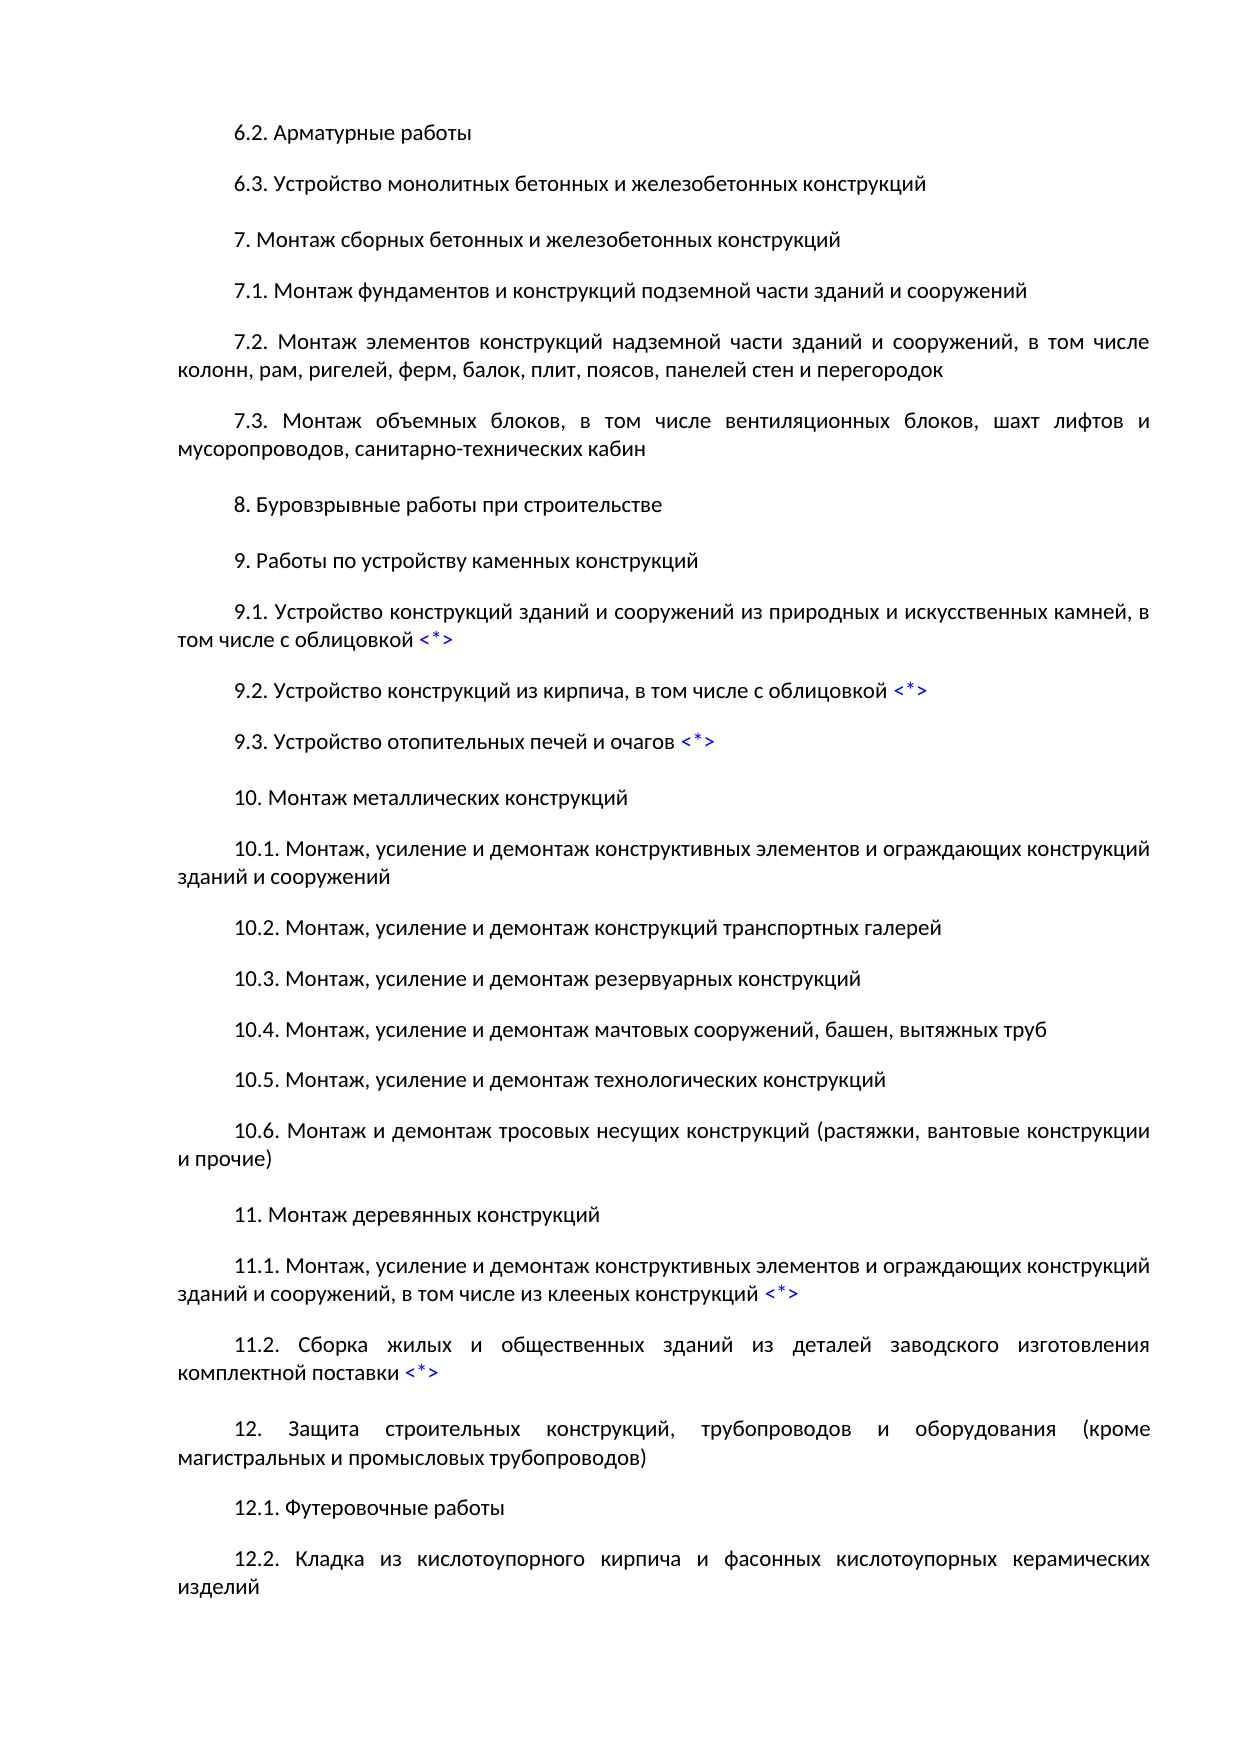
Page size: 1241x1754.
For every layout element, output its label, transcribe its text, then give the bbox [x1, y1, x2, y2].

text 10. Монтаж металлических конструкций [177, 783, 1152, 811]
text 9.2. Устройство конструкций из кирпича, в том числе с облицовкой <*> [177, 676, 1152, 704]
text 10.1. Монтаж, усиление и демонтаж конструктивных элементов и ограждающих конструкций зданий и сооружений [177, 834, 1152, 890]
text 11.1. Монтаж, усиление и демонтаж конструктивных элементов и ограждающих конструкций зданий и сооружений, в том числе из клееных конструкций <*> [177, 1252, 1152, 1308]
text 10.5. Монтаж, усиление и демонтаж технологических конструкций [177, 1066, 1152, 1094]
text 7.3. Монтаж объемных блоков, в том числе вентиляционных блоков, шахт лифтов и мусоропроводов, санитарно-технических кабин [177, 406, 1152, 462]
text 11.2. Сборка жилых и общественных зданий из деталей заводского изготовления комплектной поставки <*> [177, 1331, 1152, 1387]
text 7. Монтаж сборных бетонных и железобетонных конструкций [177, 225, 1152, 253]
text 10.4. Монтаж, усиление и демонтаж мачтовых сооружений, башен, вытяжных труб [177, 1015, 1152, 1043]
text 12. Защита строительных конструкций, трубопроводов и оборудования (кроме магистральных и промысловых трубопроводов) [177, 1414, 1152, 1471]
text 12.2. Кладка из кислотоупорного кирпича и фасонных кислотоупорных керамических изделий [177, 1544, 1152, 1601]
text 8. Буровзрывные работы при строительстве [177, 490, 1152, 518]
text 6.2. Арматурные работы [177, 118, 1152, 146]
text 11. Монтаж деревянных конструкций [177, 1201, 1152, 1229]
text 10.3. Монтаж, усиление и демонтаж резервуарных конструкций [177, 964, 1152, 992]
text 7.1. Монтаж фундаментов и конструкций подземной части зданий и сооружений [177, 276, 1152, 304]
text 9.1. Устройство конструкций зданий и сооружений из природных и искусственных камней, в том числе с облицовкой <*> [177, 597, 1152, 653]
text 9.3. Устройство отопительных печей и очагов <*> [177, 727, 1152, 755]
text 10.2. Монтаж, усиление и демонтаж конструкций транспортных галерей [177, 913, 1152, 941]
text 7.2. Монтаж элементов конструкций надземной части зданий и сооружений, в том числе колонн, рам, ригелей, ферм, балок, плит, поясов, панелей стен и перегородок [177, 327, 1152, 383]
text 9. Работы по устройству каменных конструкций [177, 546, 1152, 574]
text 12.1. Футеровочные работы [177, 1493, 1152, 1522]
text 6.3. Устройство монолитных бетонных и железобетонных конструкций [177, 169, 1152, 197]
text 10.6. Монтаж и демонтаж тросовых несущих конструкций (растяжки, вантовые конструкции и прочие) [177, 1117, 1152, 1173]
